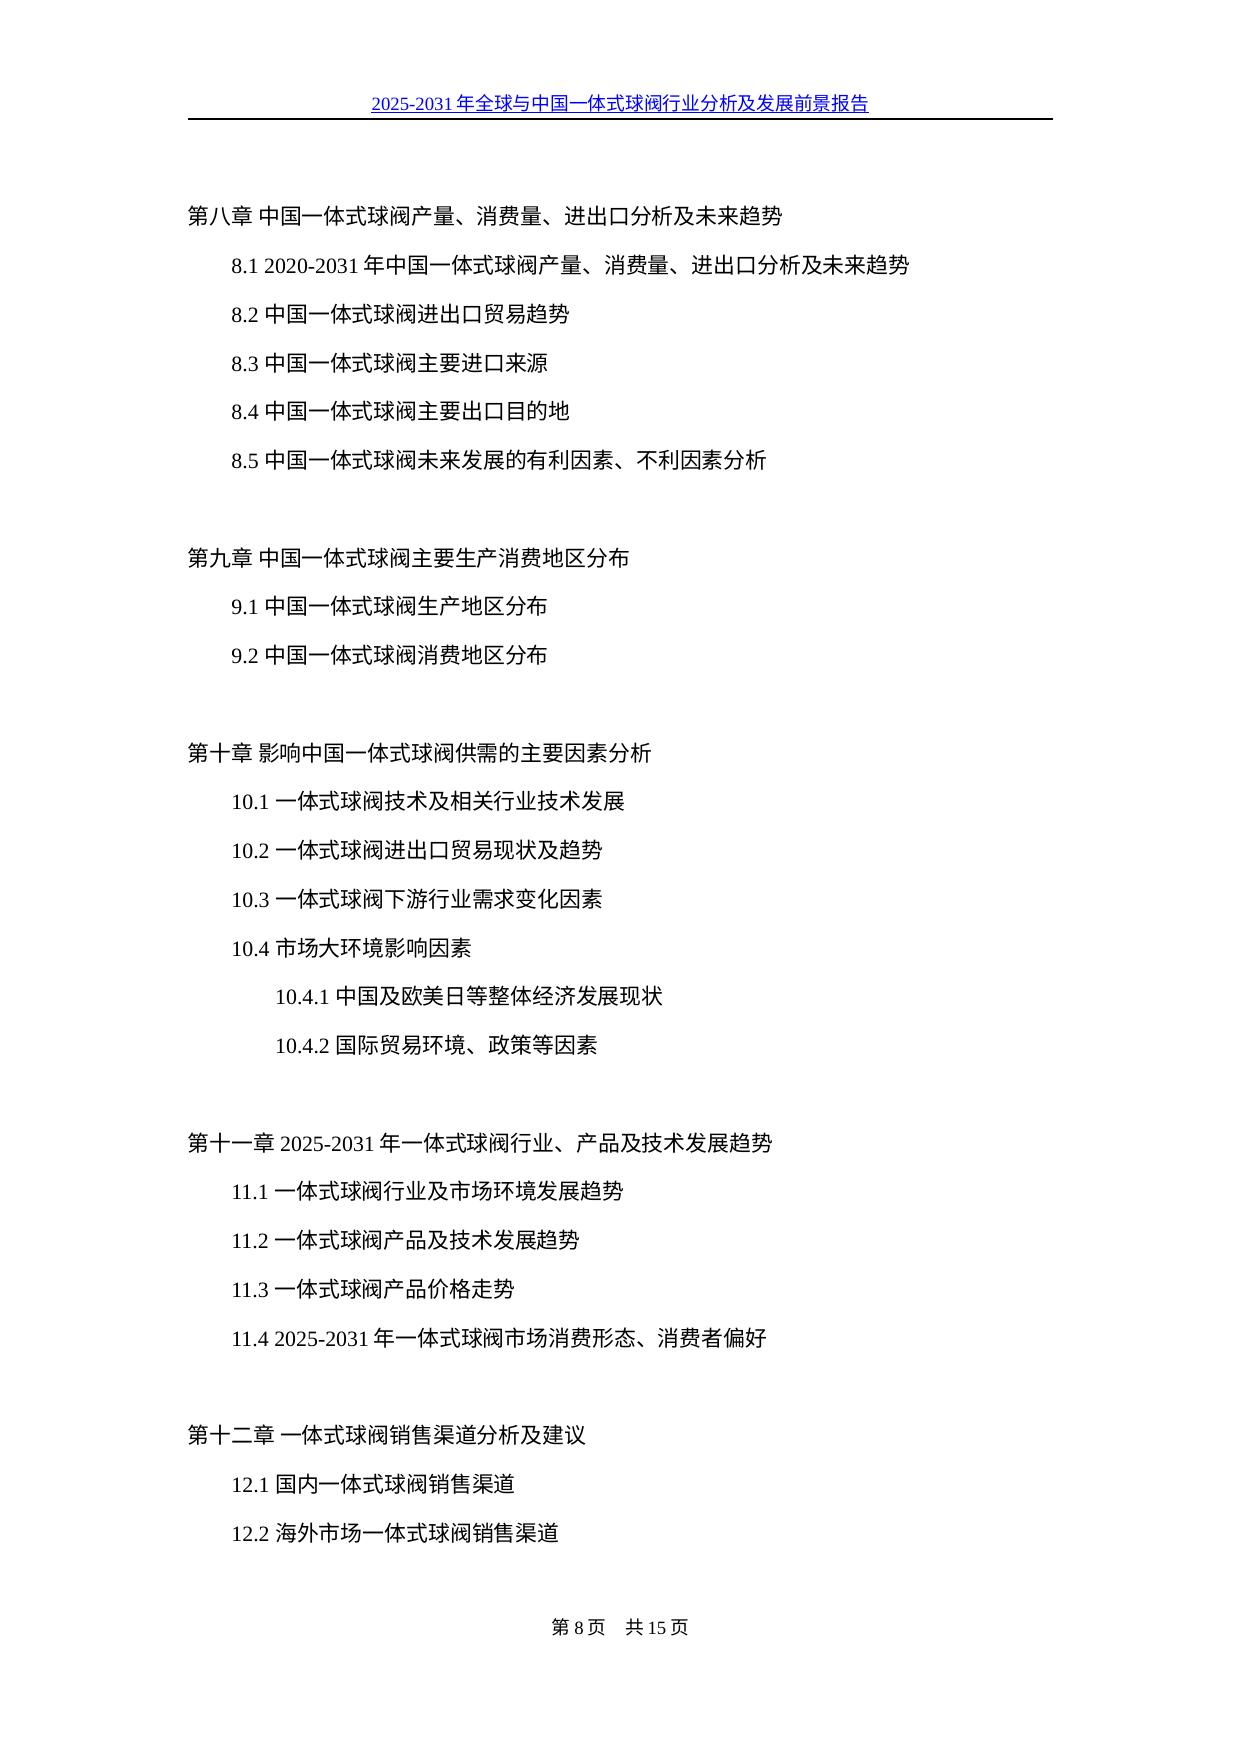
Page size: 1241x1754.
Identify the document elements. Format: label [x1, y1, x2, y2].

text [187, 150, 1053, 1548]
